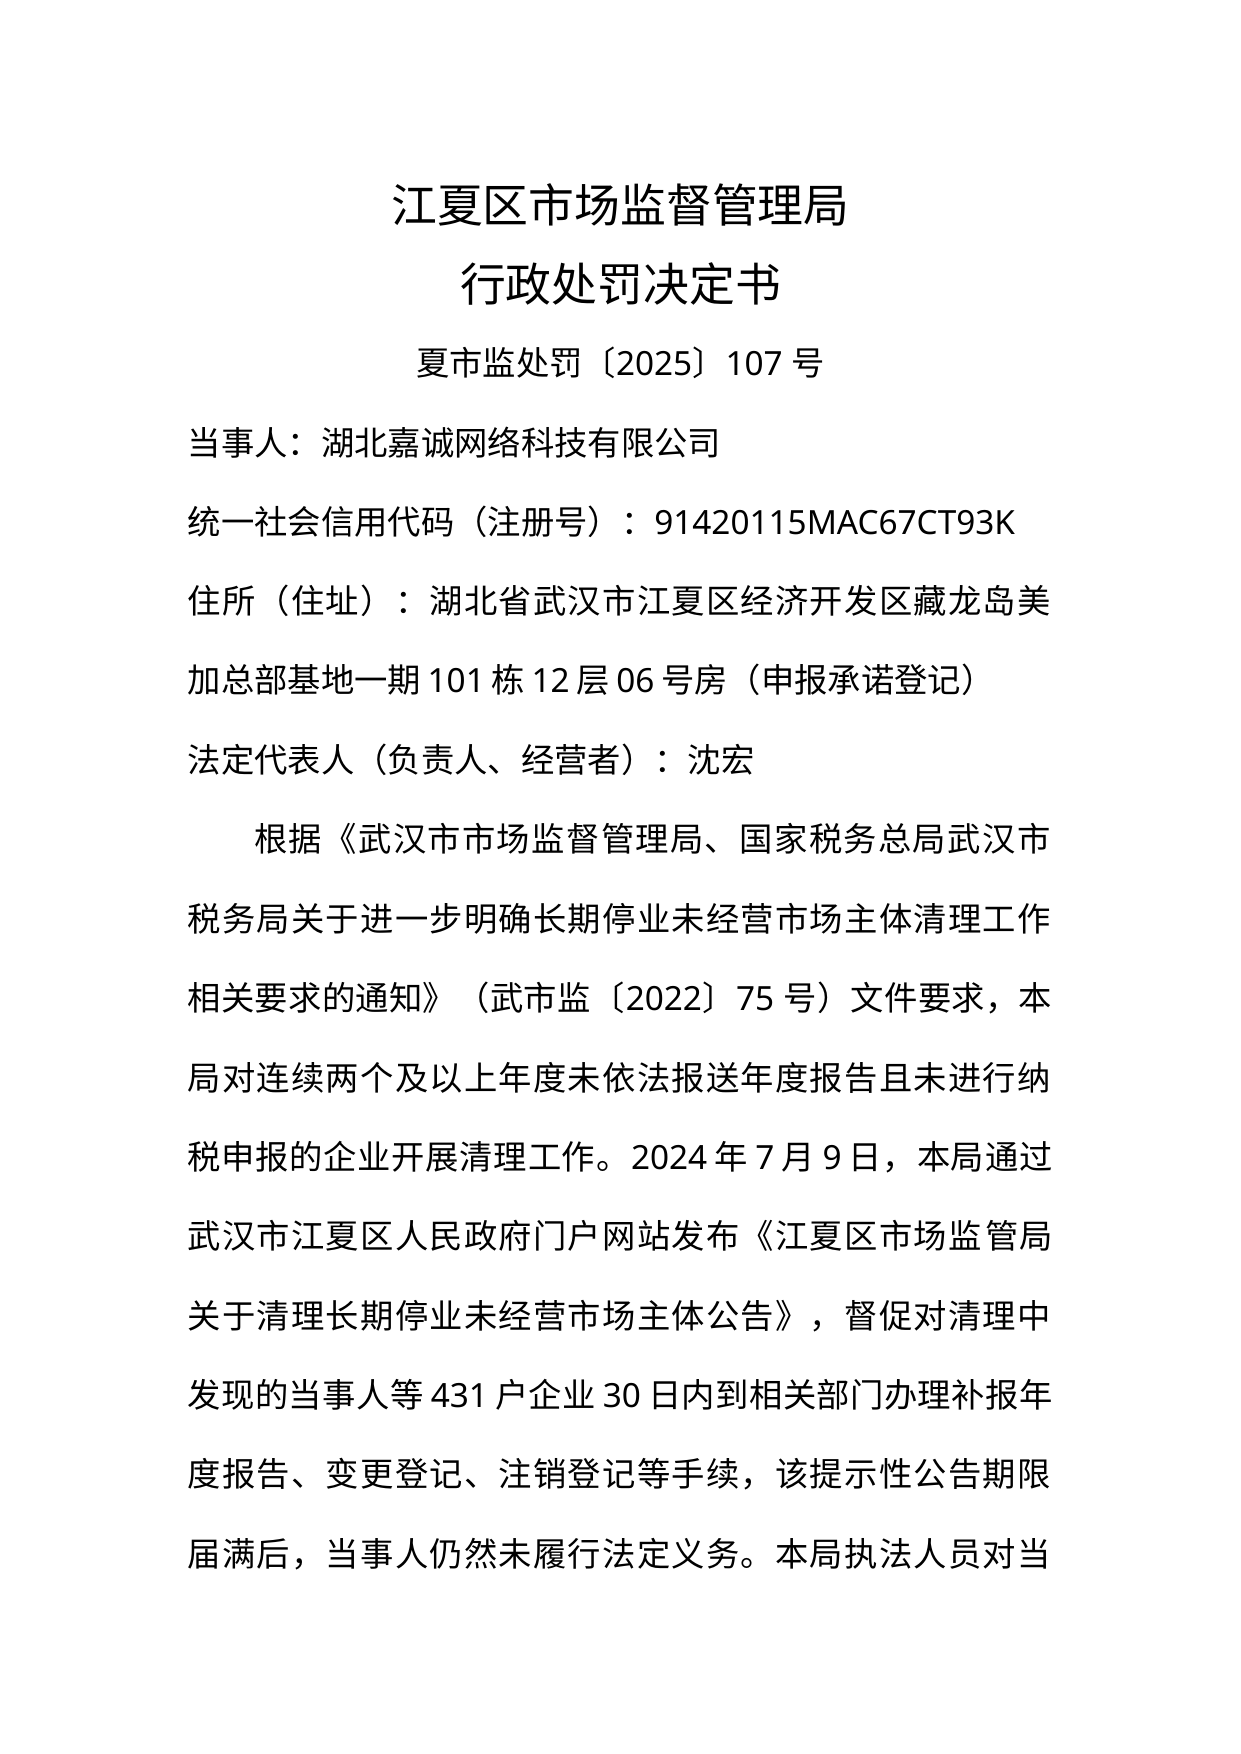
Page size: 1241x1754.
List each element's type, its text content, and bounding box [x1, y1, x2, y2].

text 当事人：湖北嘉诚网络科技有限公司 [187, 401, 1053, 480]
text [187, 798, 1053, 1591]
text 住所（住址）：湖北省武汉市江夏区经济开发区藏龙岛美加总部基地一期101栋12层06号房（申报承诺登记） [187, 559, 1053, 718]
text 统一社会信用代码（注册号）：91420115MAC67CT93K [187, 480, 1053, 559]
text 法定代表人（负责人、经营者）：沈宏 [187, 718, 1053, 798]
text 行政处罚决定书 [187, 242, 1053, 321]
text 夏市监处罚〔2025〕107 号 [187, 321, 1053, 401]
text 江夏区市场监督管理局 [187, 163, 1053, 242]
